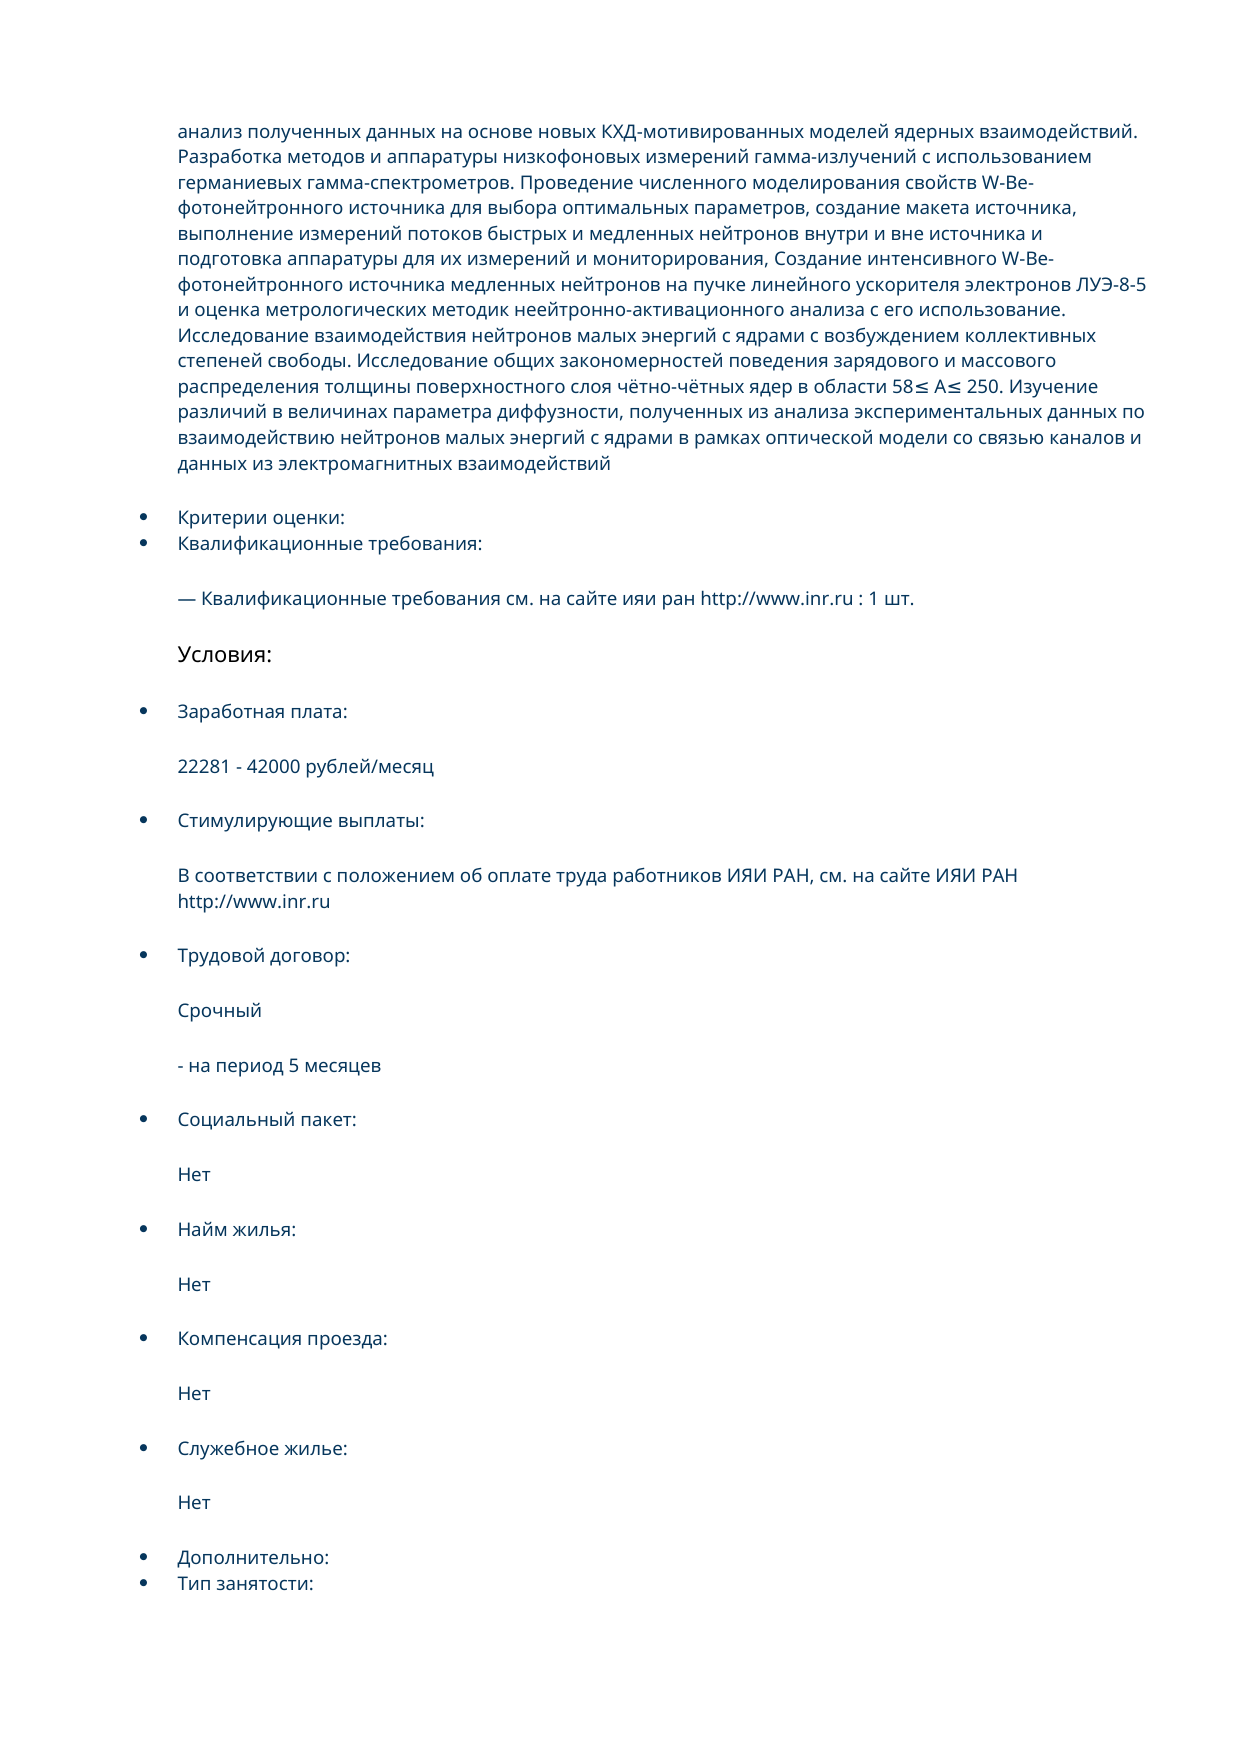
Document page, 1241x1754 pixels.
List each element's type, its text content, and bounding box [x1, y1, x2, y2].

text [177, 118, 1152, 475]
list Трудовой договор: [140, 943, 1152, 968]
text — Квалификационные требования см. на сайте ияи ран http://www.inr.ru : 1 шт. [177, 585, 1152, 610]
text 22281 - 42000 рублей/месяц [177, 753, 1152, 779]
list Служебное жилье: [140, 1435, 1152, 1460]
text Нет [177, 1380, 1152, 1406]
list Квалификационные требования: [140, 530, 1152, 556]
text Нет [177, 1489, 1152, 1515]
text Срочный [177, 997, 1152, 1023]
list Дополнительно: [140, 1544, 1152, 1570]
list Критерии оценки: [140, 504, 1152, 530]
text - на период 5 месяцев [177, 1052, 1152, 1078]
list Социальный пакет: [140, 1107, 1152, 1132]
text Условия: [177, 639, 1152, 669]
text Нет [177, 1271, 1152, 1296]
list Найм жилья: [140, 1216, 1152, 1242]
text В соответствии с положением об оплате труда работников ИЯИ РАН, см. на сайте ИЯИ РАН http://www.inr.ru [177, 862, 1152, 913]
list Тип занятости: [140, 1570, 1152, 1595]
text Нет [177, 1161, 1152, 1187]
list Заработная плата: [140, 698, 1152, 724]
list Компенсация проезда: [140, 1326, 1152, 1351]
list Стимулирующие выплаты: [140, 808, 1152, 833]
